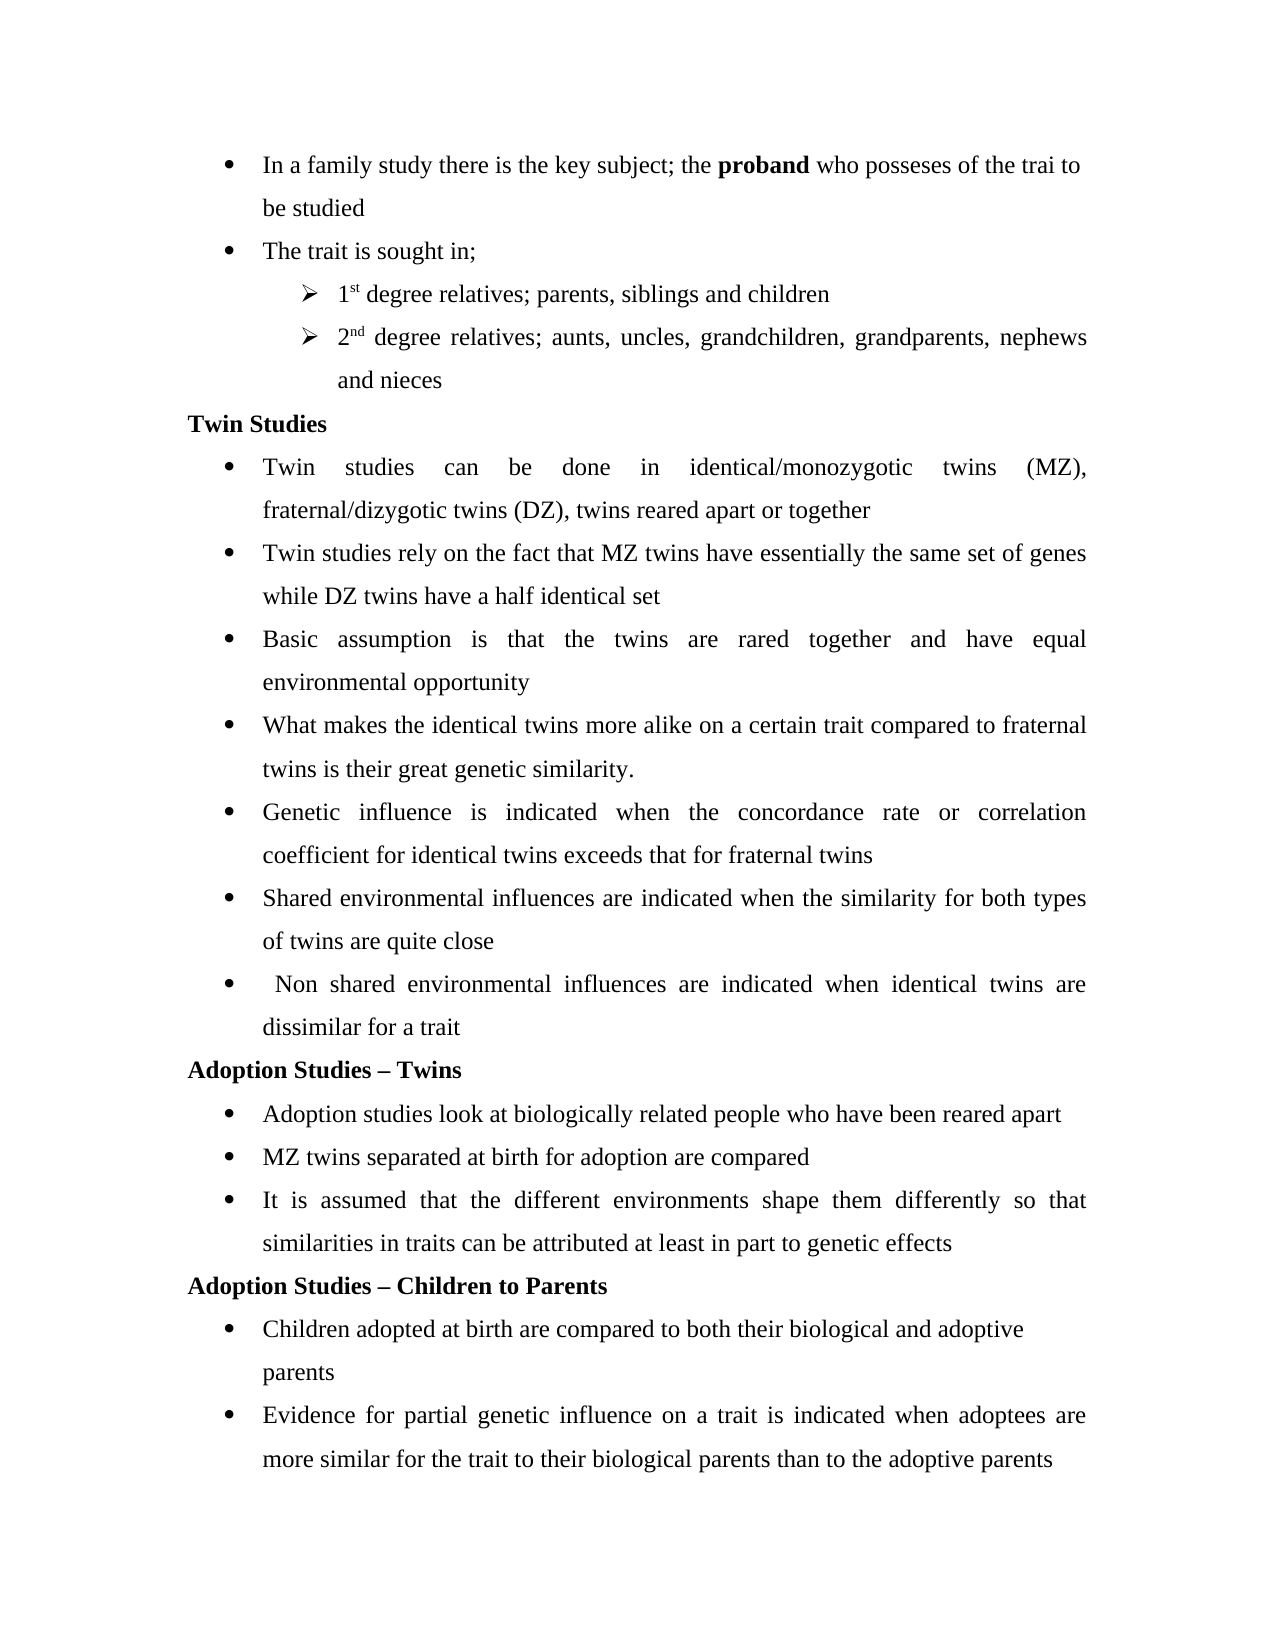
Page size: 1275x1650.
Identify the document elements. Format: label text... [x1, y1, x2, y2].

list Genetic influence is indicated when the concordance rate or correlation coefficient for identical twins exceeds that for fraternal twins [225, 797, 1087, 869]
text Adoption Studies – Children to Parents [187, 1271, 1087, 1300]
text Adoption Studies – Twins [187, 1056, 1087, 1084]
list 2nd degree relatives; aunts, uncles, grandchildren, grandparents, nephews and nieces [300, 322, 1087, 394]
list What makes the identical twins more alike on a certain trait compared to fraternal twins is their great genetic similarity. [225, 711, 1087, 782]
list Twin studies can be done in identical/monozygotic twins (MZ), fraternal/dizygotic twins (DZ), twins reared apart or together [225, 452, 1087, 524]
list Children adopted at birth are compared to both their biological and adoptive parents [225, 1314, 1087, 1386]
list Shared environmental influences are indicated when the similarity for both types of twins are quite close [225, 883, 1087, 955]
text Twin Studies [187, 409, 1087, 437]
list It is assumed that the different environments shape them differently so that similarities in traits can be attributed at least in part to genetic effects [225, 1185, 1087, 1257]
list The trait is sought in; [225, 236, 1087, 265]
list MZ twins separated at birth for adoption are compared [225, 1142, 1087, 1171]
list Basic assumption is that the twins are rared together and have equal environmental opportunity [225, 624, 1087, 696]
list Non shared environmental influences are indicated when identical twins are dissimilar for a trait [225, 969, 1087, 1041]
list Twin studies rely on the fact that MZ twins have essentially the same set of genes while DZ twins have a half identical set [225, 538, 1087, 610]
list 1st degree relatives; parents, siblings and children [300, 279, 1087, 308]
list Adoption studies look at biologically related people who have been reared apart [225, 1099, 1087, 1127]
list Evidence for partial genetic influence on a trait is indicated when adoptees are more similar for the trait to their biological parents than to the adoptive parents [225, 1401, 1087, 1472]
list In a family study there is the key subject; the proband who posseses of the trai to be studied [225, 150, 1087, 222]
